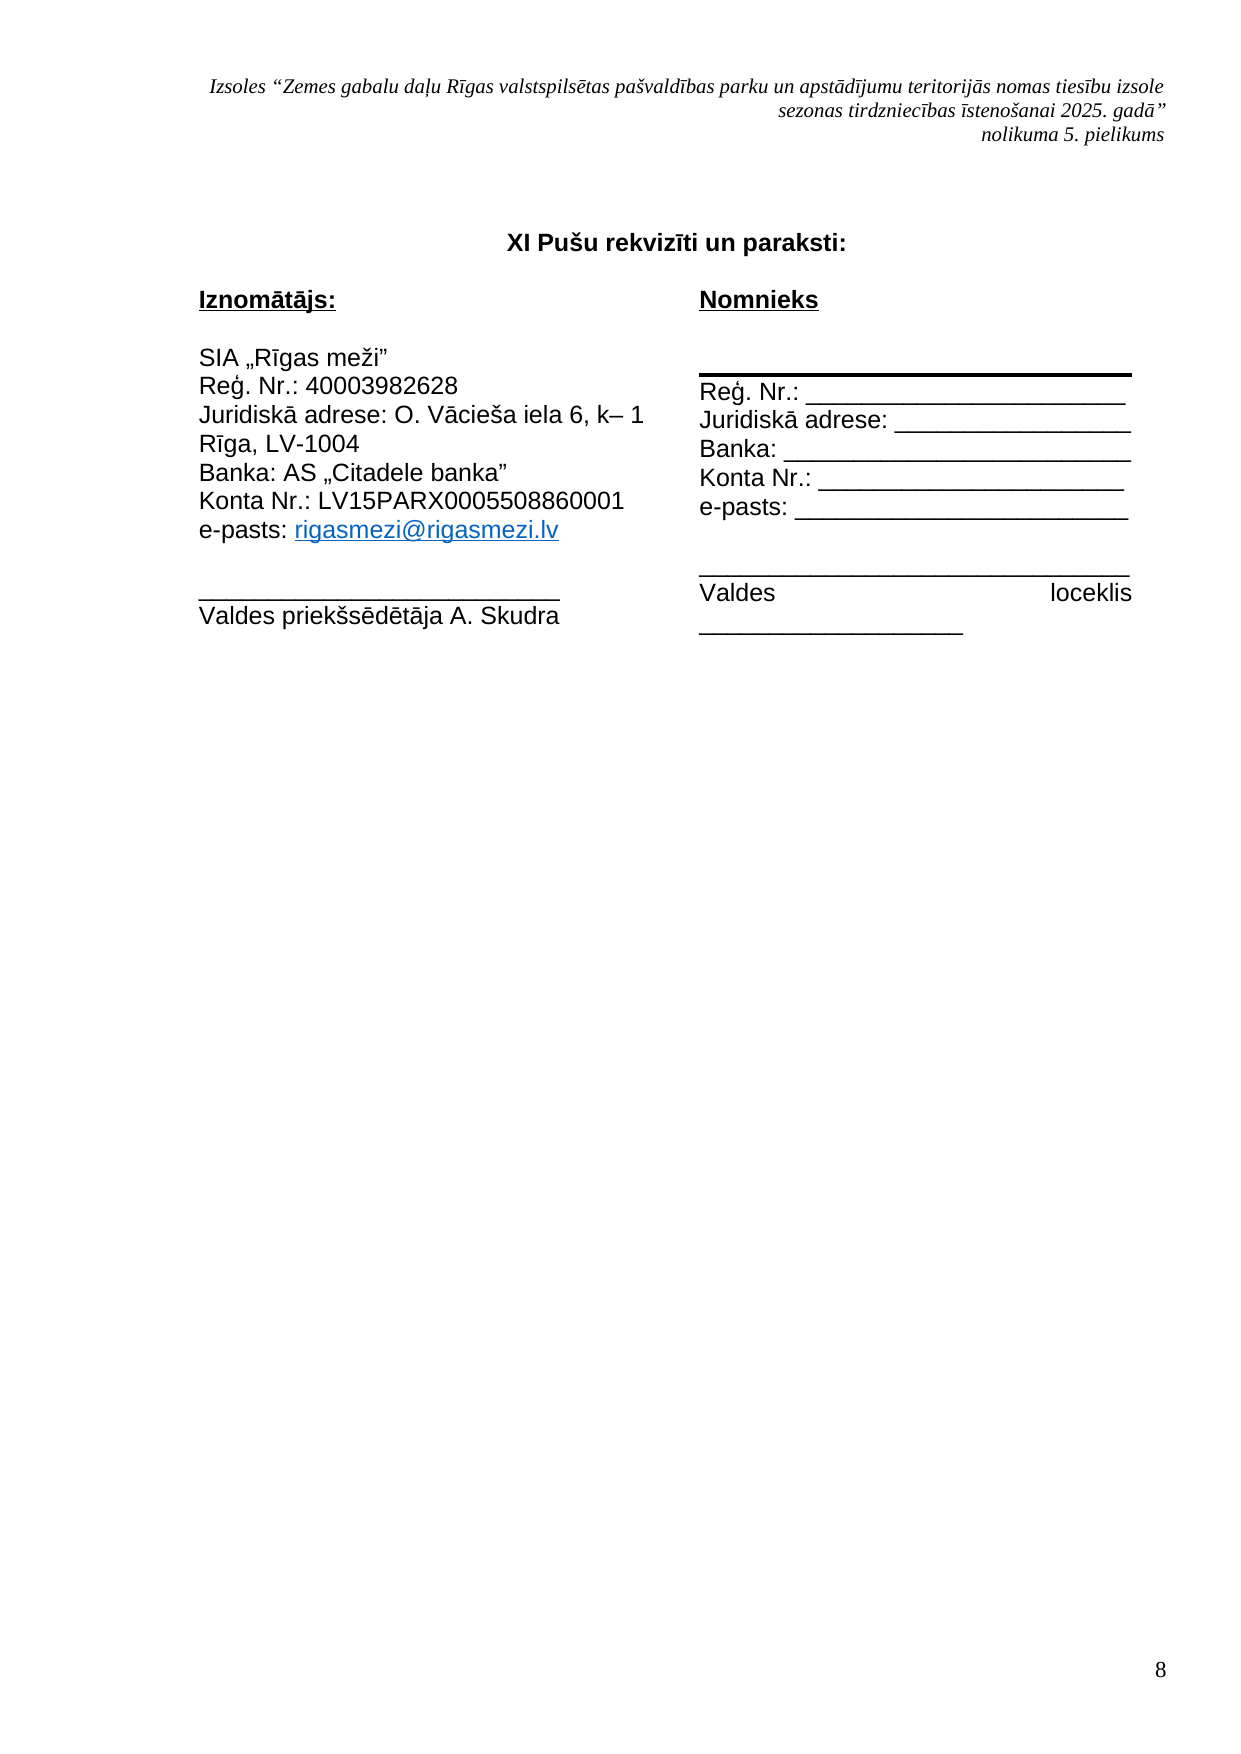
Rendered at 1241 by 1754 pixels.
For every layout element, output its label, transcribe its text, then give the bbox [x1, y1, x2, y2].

table_cell SIA „Rīgas meži” Reģ. Nr.: 40003982628 Juridiskā adrese: O. Vācieša iela 6, k– 1 Rīga, LV-1004 Banka: AS „Citadele banka” Konta Nr.: LV15PARX0005508860001 e-pasts: rigasmezi@rigasmezi.lv __________________________ Valdes priekšsēdētāja A. Skudra [187, 343, 688, 664]
table_header Iznomātājs: [187, 285, 688, 343]
table_cell Reģ. Nr.: _______________________ Juridiskā adrese: _________________ Banka: _________________________ Konta Nr.: ______________________ e-pasts: ________________________ _______________________________ Valdes loceklis ___________________ [688, 343, 1143, 664]
table_header Nomnieks [688, 285, 1143, 343]
text XI Pušu rekvizīti un paraksti: [187, 228, 1166, 256]
